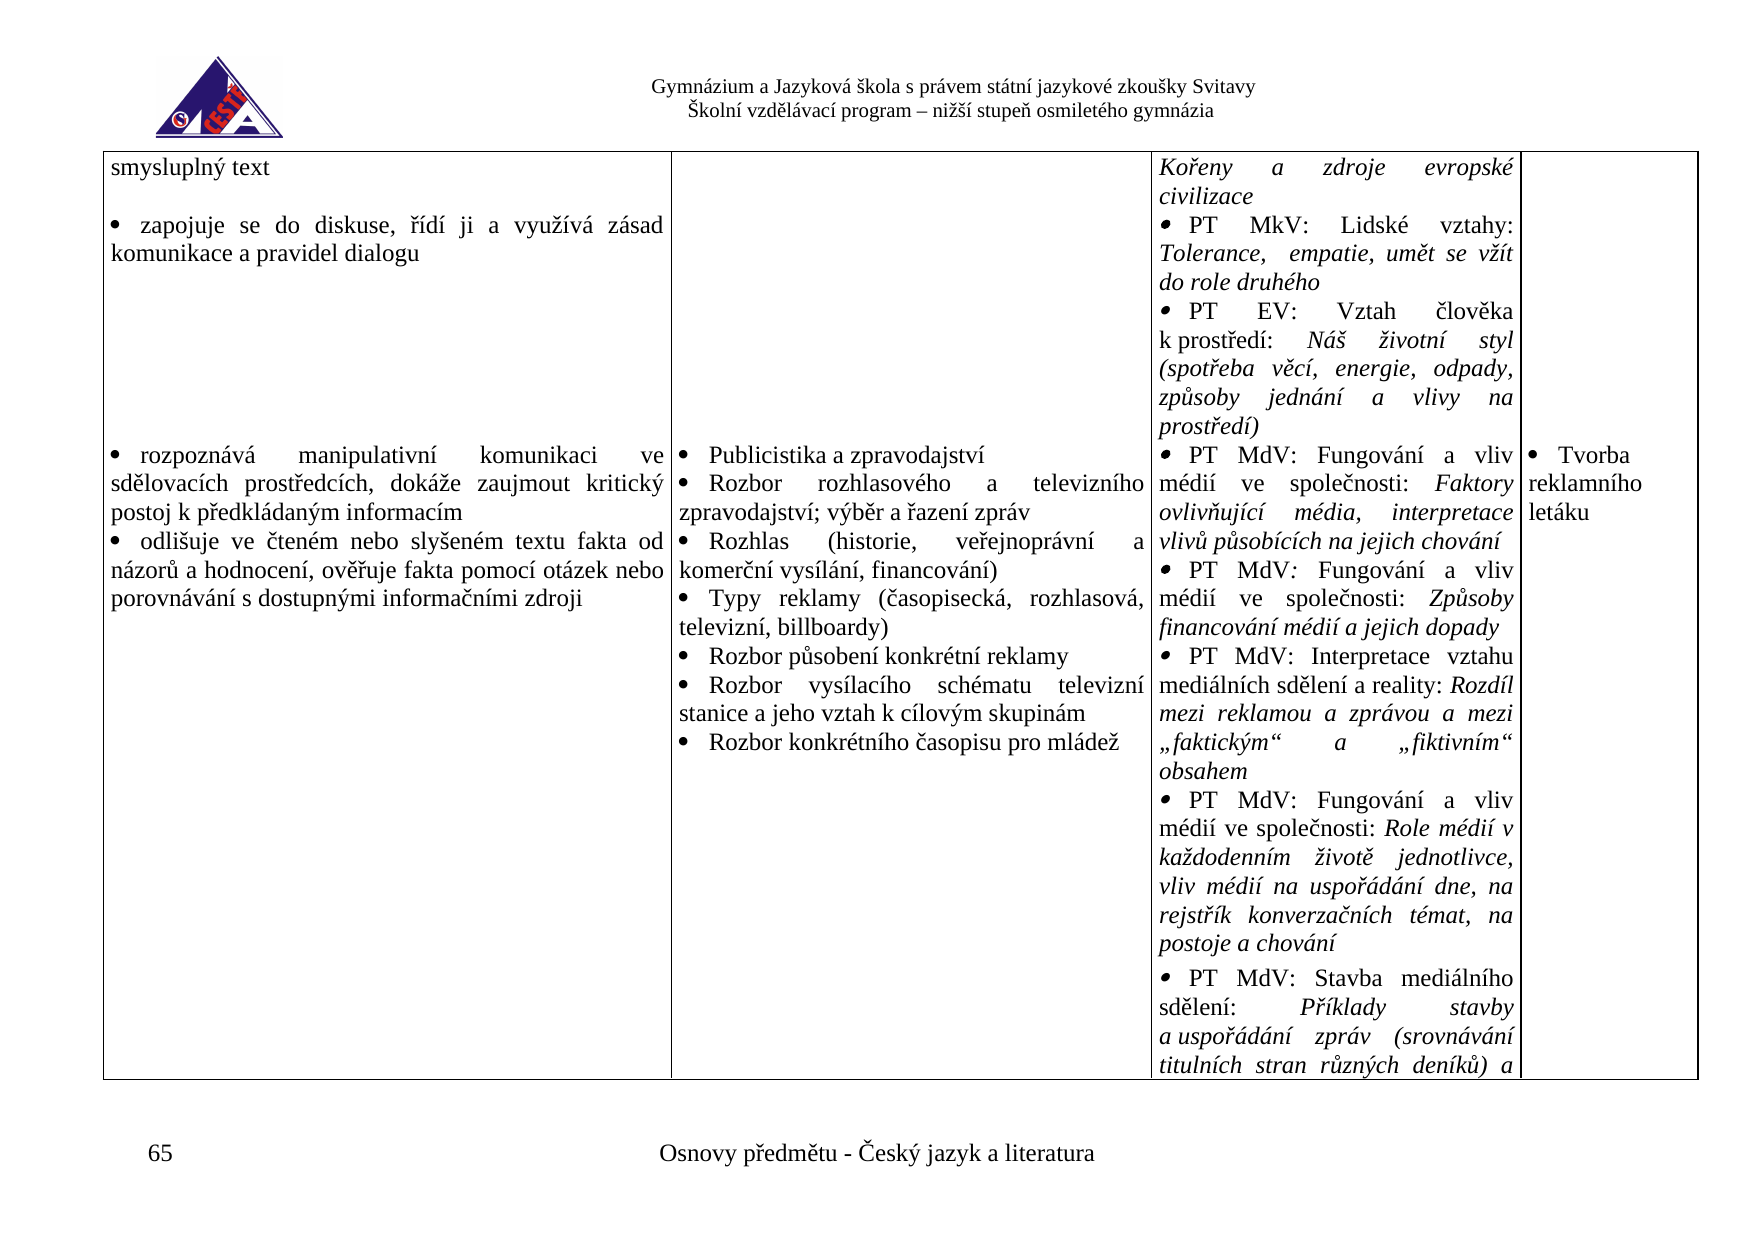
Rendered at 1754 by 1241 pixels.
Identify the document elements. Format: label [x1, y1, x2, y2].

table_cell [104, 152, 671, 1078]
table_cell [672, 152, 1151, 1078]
picture [155, 56, 283, 138]
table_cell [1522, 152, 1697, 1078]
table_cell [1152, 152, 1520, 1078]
